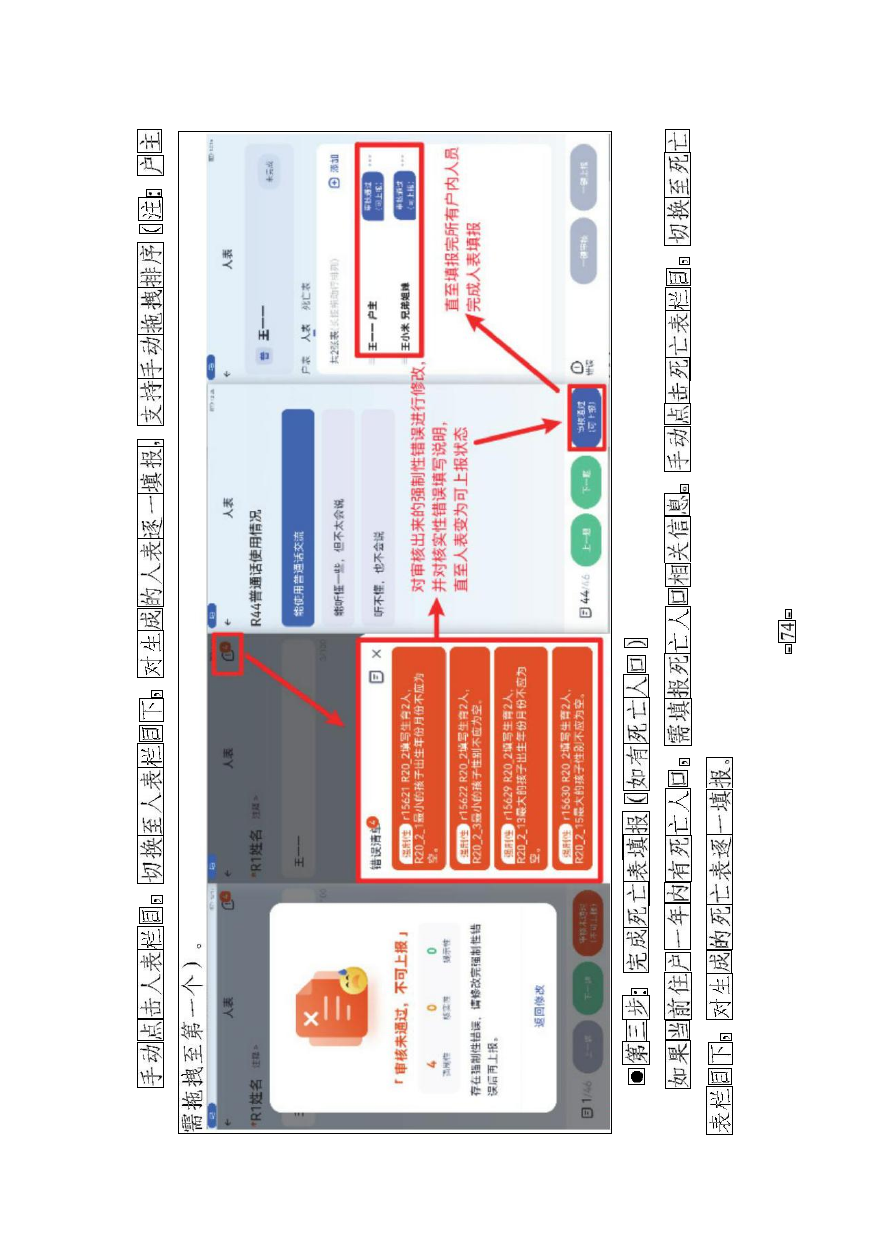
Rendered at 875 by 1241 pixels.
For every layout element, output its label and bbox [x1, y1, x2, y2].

picture [138, 440, 163, 446]
picture [138, 950, 163, 1018]
picture [624, 928, 648, 972]
picture [179, 132, 611, 1133]
picture [666, 288, 690, 310]
picture [665, 198, 690, 245]
picture [139, 198, 162, 220]
picture [666, 607, 690, 653]
picture [666, 1041, 690, 1088]
picture [709, 1069, 731, 1084]
picture [138, 288, 163, 334]
picture [138, 1043, 163, 1087]
picture [707, 905, 732, 949]
picture [138, 539, 163, 606]
picture [665, 904, 690, 949]
picture [707, 835, 732, 904]
picture [623, 1042, 649, 1064]
picture [140, 908, 162, 923]
picture [138, 631, 163, 677]
picture [632, 989, 647, 995]
picture [665, 654, 690, 698]
picture [666, 311, 690, 357]
picture [138, 379, 163, 425]
picture [666, 358, 689, 403]
picture [624, 698, 649, 743]
picture [666, 130, 689, 152]
picture [624, 882, 648, 927]
picture [669, 771, 687, 786]
picture [669, 589, 687, 604]
picture [707, 951, 731, 973]
picture [138, 130, 161, 152]
picture [681, 485, 688, 492]
picture [625, 794, 647, 803]
picture [665, 404, 690, 424]
picture [786, 645, 791, 653]
picture [779, 621, 795, 642]
picture [138, 744, 163, 767]
picture [786, 610, 791, 618]
picture [624, 744, 649, 790]
picture [138, 927, 163, 949]
picture [628, 656, 645, 672]
picture [138, 243, 163, 287]
picture [707, 1087, 732, 1134]
picture [667, 269, 690, 285]
picture [138, 447, 163, 493]
picture [140, 699, 163, 721]
picture [665, 494, 689, 515]
picture [624, 835, 649, 881]
picture [721, 1034, 731, 1040]
picture [709, 1043, 732, 1064]
picture [623, 812, 649, 834]
picture [625, 639, 647, 647]
picture [138, 609, 162, 630]
picture [147, 190, 161, 196]
picture [138, 494, 163, 538]
picture [623, 996, 649, 1019]
picture [680, 258, 689, 264]
picture [707, 790, 732, 834]
picture [666, 836, 691, 881]
picture [665, 973, 691, 1019]
picture [138, 768, 163, 835]
picture [627, 1020, 646, 1041]
picture [664, 953, 692, 972]
picture [624, 675, 648, 697]
picture [629, 1069, 644, 1084]
picture [707, 974, 732, 1019]
picture [666, 564, 690, 586]
picture [665, 517, 691, 563]
picture [665, 883, 690, 902]
picture [140, 225, 162, 233]
picture [152, 896, 162, 903]
picture [138, 1020, 163, 1040]
picture [138, 156, 163, 175]
picture [152, 691, 162, 697]
picture [140, 726, 162, 741]
picture [666, 1021, 689, 1039]
picture [665, 699, 691, 745]
picture [666, 789, 690, 835]
picture [665, 427, 690, 471]
picture [138, 335, 163, 378]
picture [680, 759, 689, 765]
picture [706, 758, 733, 789]
picture [138, 836, 163, 883]
picture [665, 153, 690, 197]
